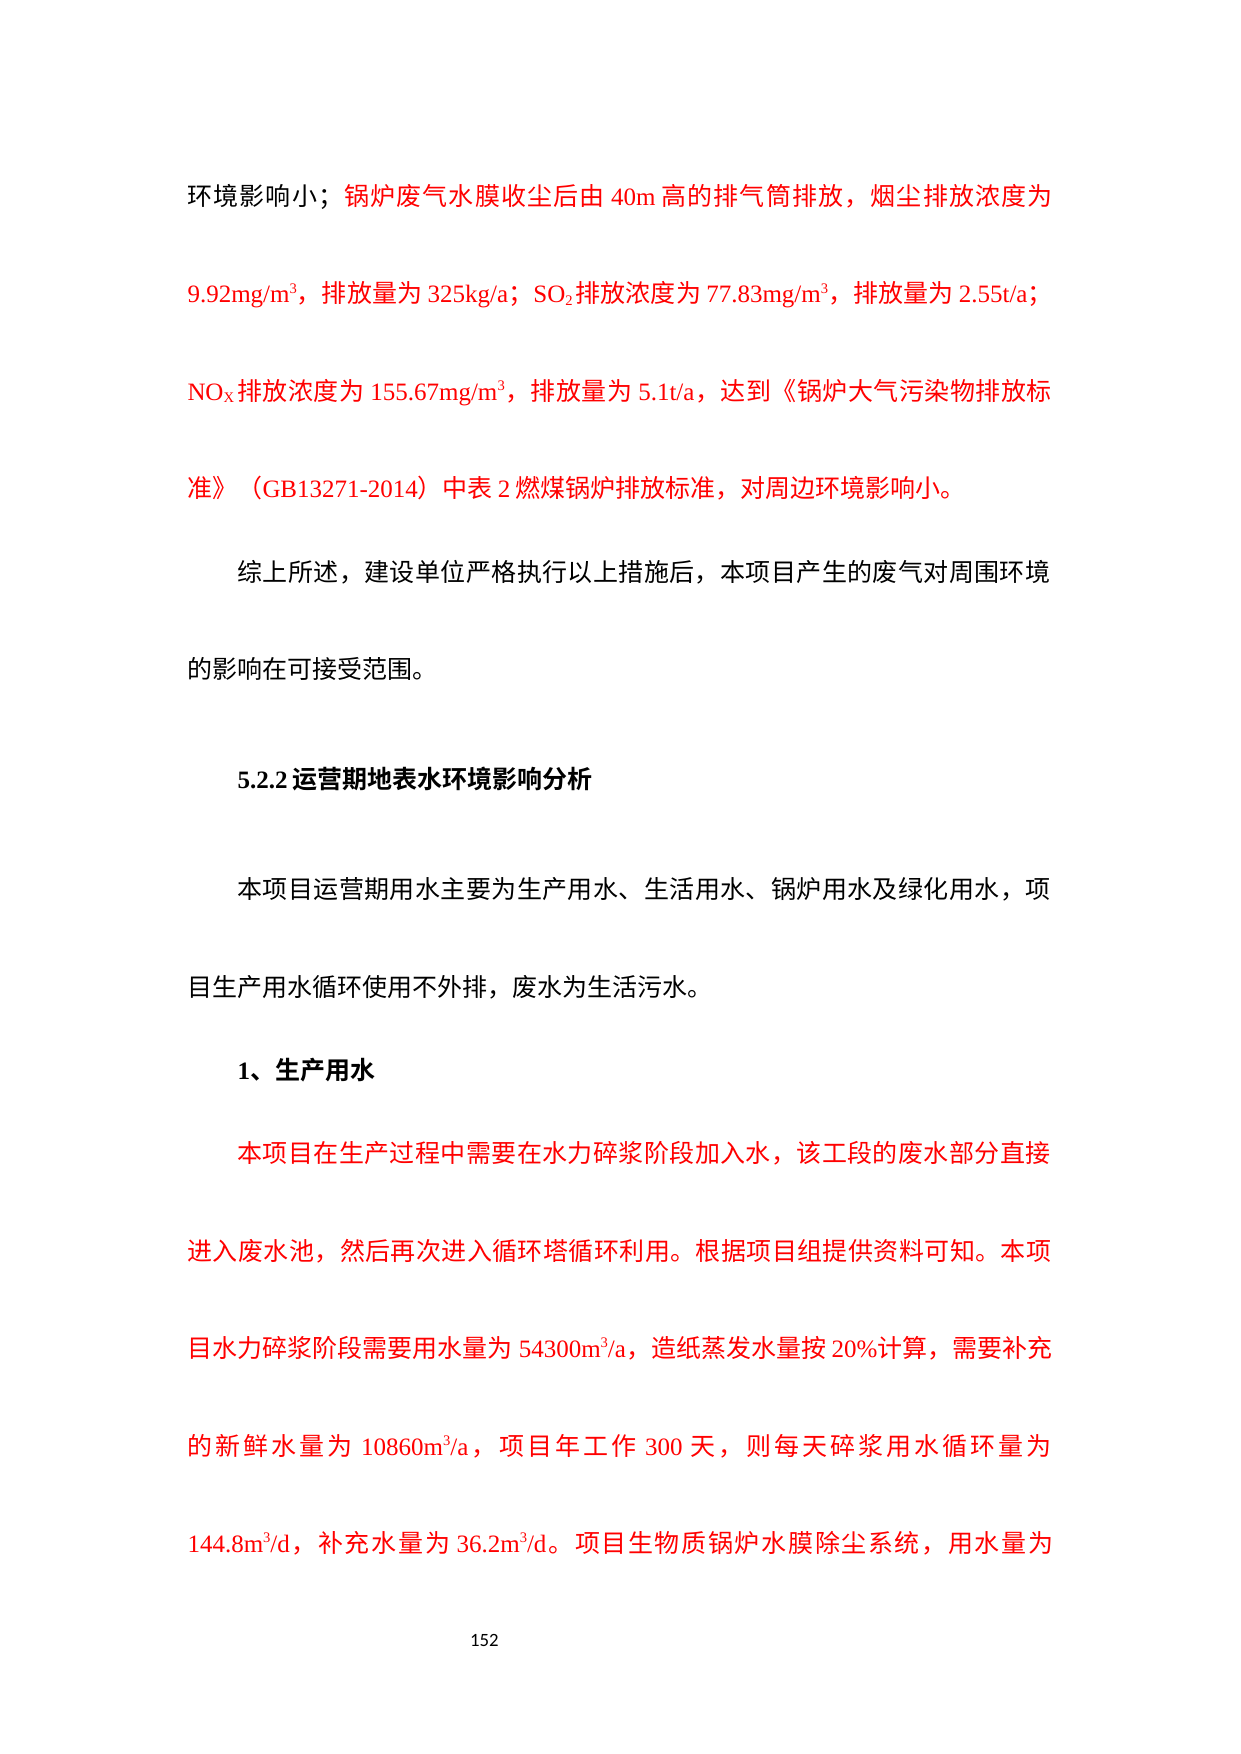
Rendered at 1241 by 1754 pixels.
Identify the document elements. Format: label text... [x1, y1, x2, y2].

text 1、生产用水 [187, 1036, 1053, 1101]
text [187, 162, 1053, 519]
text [187, 1119, 1053, 1574]
text 综上所述，建设单位严格执行以上措施后，本项目产生的废气对周围环境的影响在可接受范围。 [187, 538, 1053, 700]
text 本项目运营期用水主要为生产用水、生活用水、锅炉用水及绿化用水，项目生产用水循环使用不外排，废水为生活污水。 [187, 856, 1053, 1018]
text 5.2.2运营期地表水环境影响分析 [187, 745, 1053, 810]
